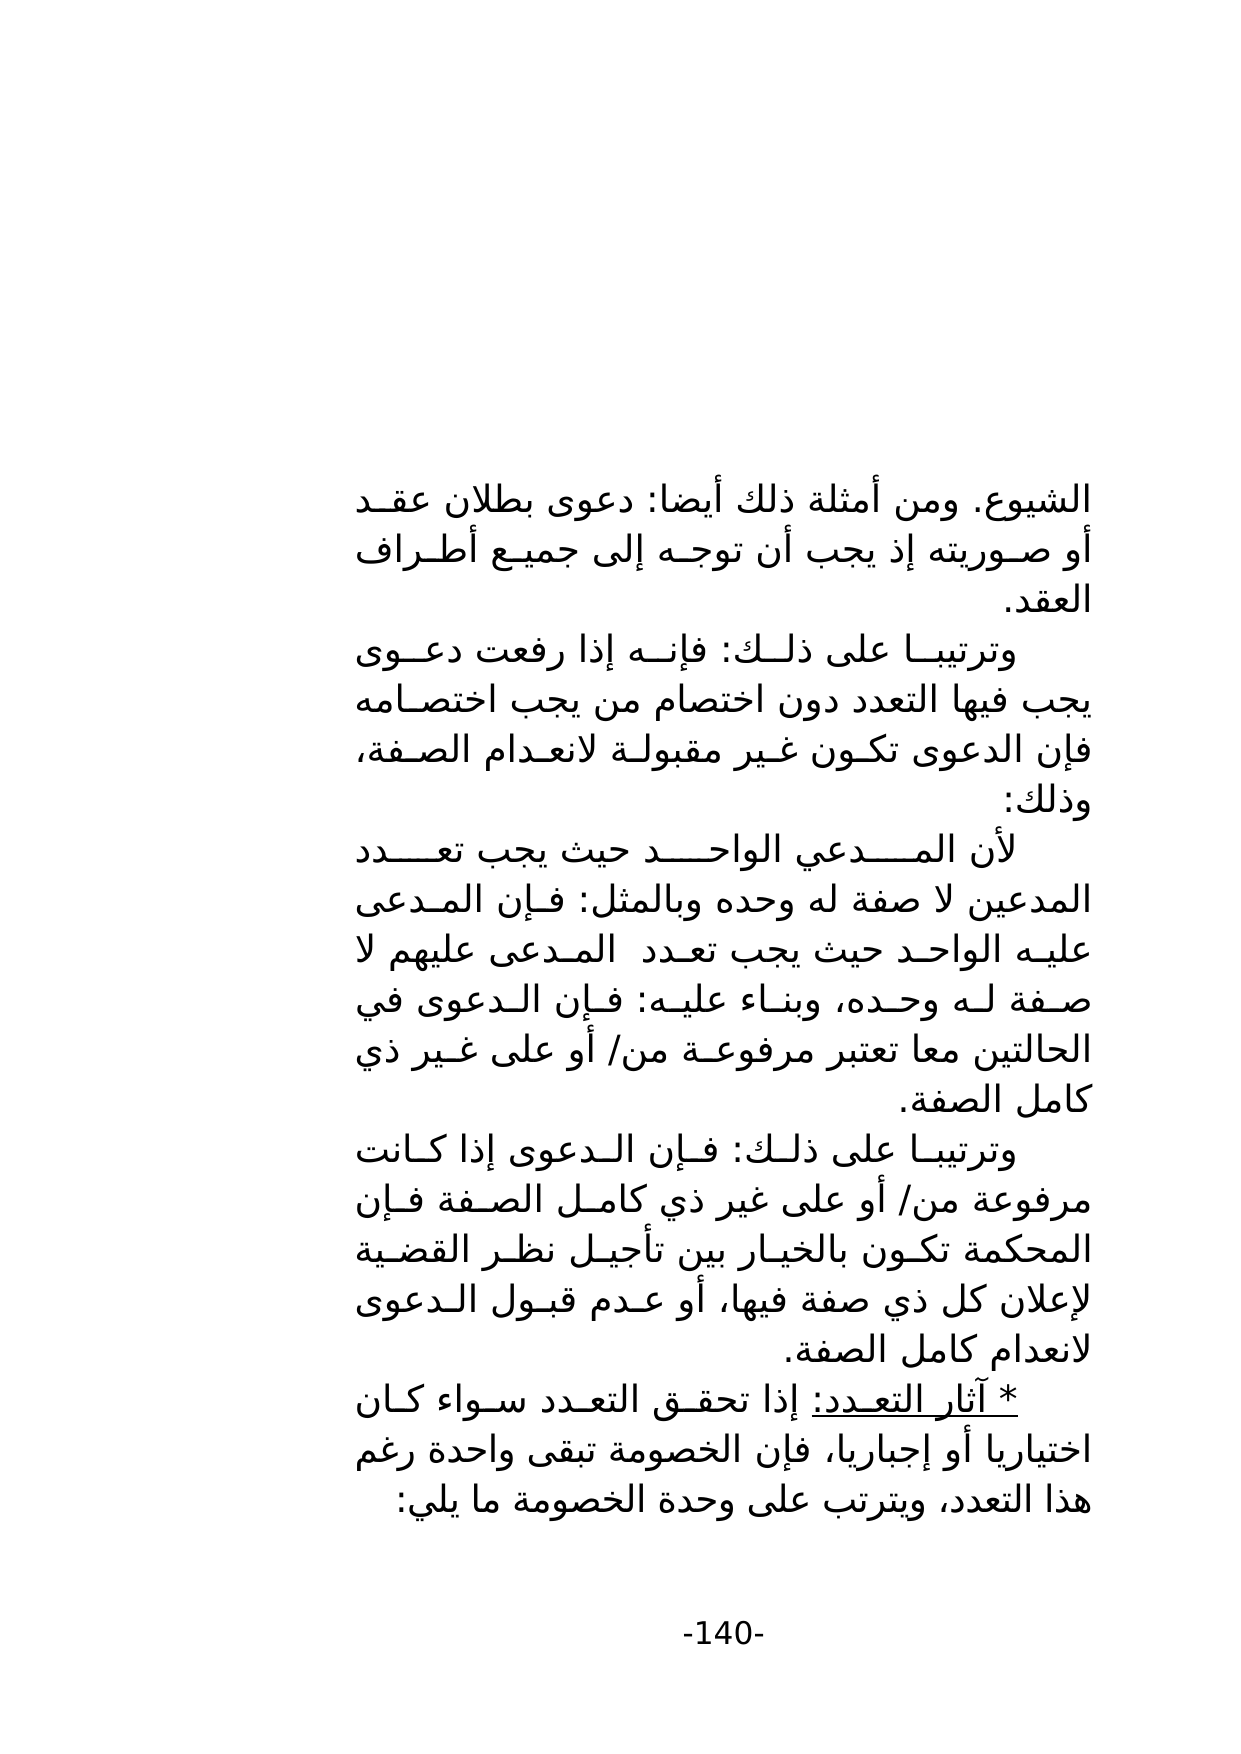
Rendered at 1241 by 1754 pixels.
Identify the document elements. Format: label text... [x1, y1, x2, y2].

text * آثار التعدد: إذا تحقق التعدد سواء كان اختياريا أو إجباريا، فإن الخصومة تبقى واحدة رغم هذا التعدد، ويترتب على وحدة الخصومة ما يلي: [354, 1372, 1092, 1522]
text وترتيبا على ذلك: فإن الدعوى إذا كانت مرفوعة من/ أو على غير ذي كامل الصفة فإن المحكمة تكون بالخيار بين تأجيل نظر القضية لإعلان كل ذي صفة فيها، أو عدم قبول الدعوى لانعدام كامل الصفة. [354, 1122, 1092, 1372]
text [354, 472, 1092, 622]
text لأن المدعي الواحد حيث يجب تعدد المدعين لا صفة له وحده وبالمثل: فإن المدعى عليه الواحد حيث يجب تعدد المدعى عليهم لا صفة له وحده، وبناء عليه: فإن الدعوى في الحالتين معا تعتبر مرفوعة من/ أو على غير ذي كامل الصفة. [354, 822, 1092, 1122]
text وترتيبا على ذلك: فإنه إذا رفعت دعوى يجب فيها التعدد دون اختصام من يجب اختصامه فإن الدعوى تكون غير مقبولة لانعدام الصفة، وذلك: [354, 622, 1092, 822]
